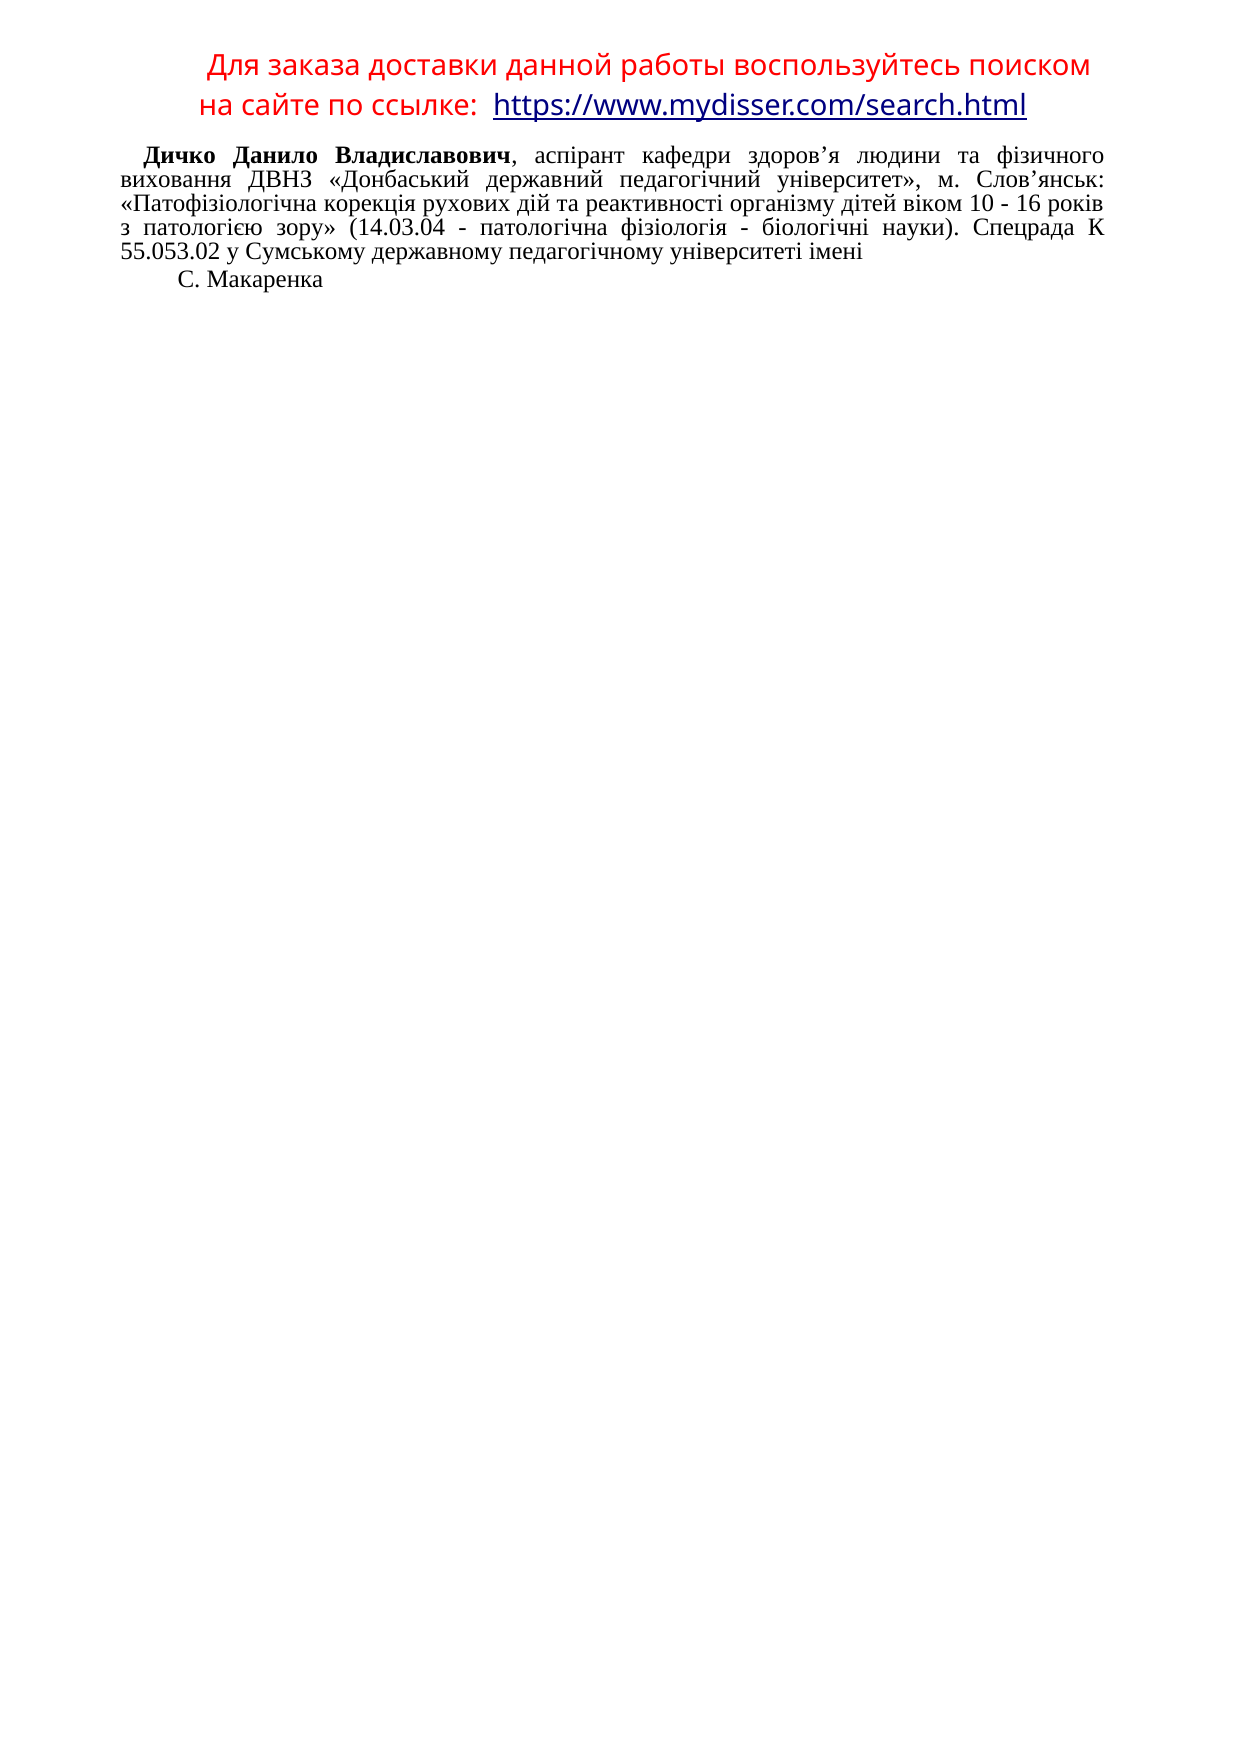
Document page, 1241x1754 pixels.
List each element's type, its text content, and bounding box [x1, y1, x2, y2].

text Дичко Данило Владиславович, аспірант кафедри здоров’я людини та фізичного виховання ДВНЗ «Донбаський державний педагогічний університет», м. Слов’янськ: «Патофізіологічна корекція рухових дій та реактивності організму дітей віком 10 - 16 років з патологією зору» (14.03.04 - патологічна фізіологія - біологічні науки). Спецрада К 55.053.02 у Сумському державному педагогічному університеті імені [120, 144, 1105, 264]
text C. Макаренка [118, 264, 1107, 293]
